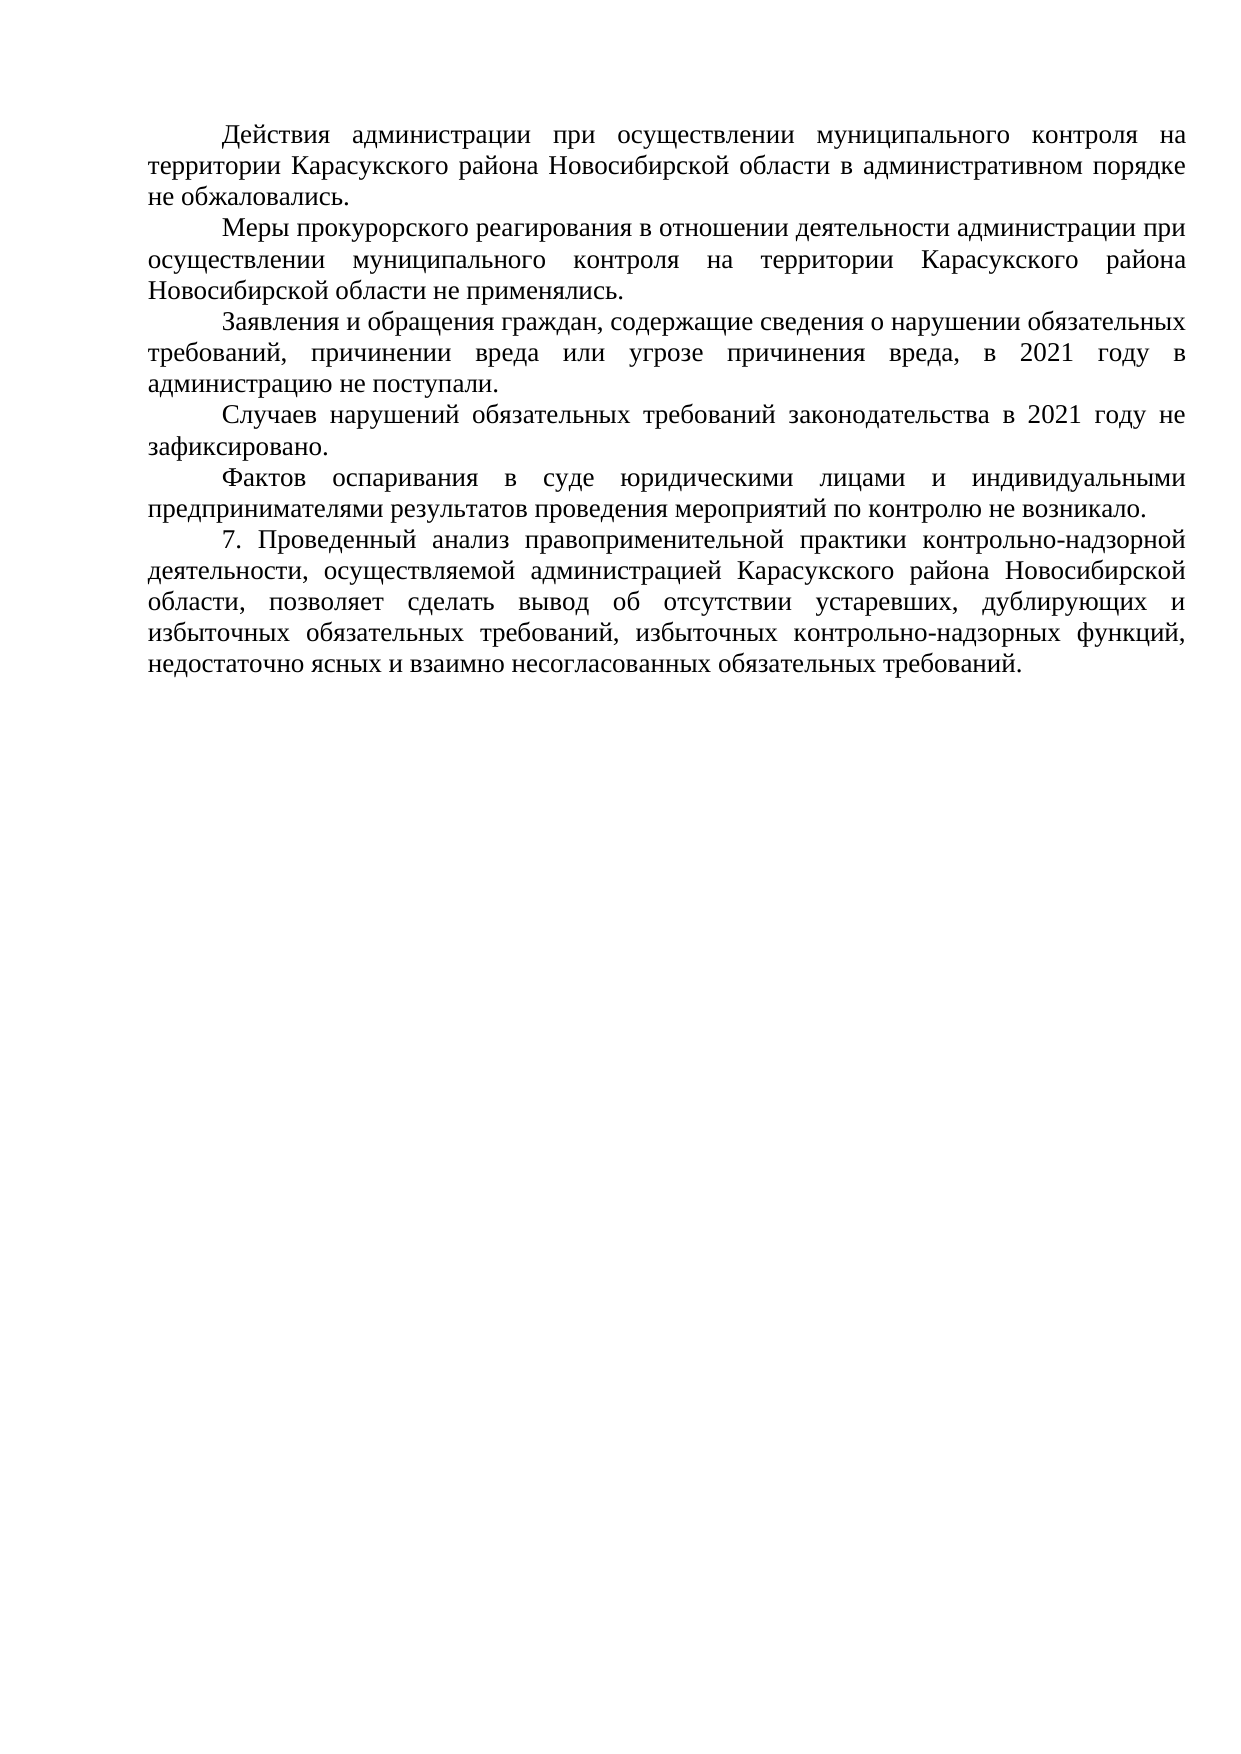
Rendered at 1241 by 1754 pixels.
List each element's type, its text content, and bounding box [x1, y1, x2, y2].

text Меры прокурорского реагирования в отношении деятельности администрации при осуществлении муниципального контроля на территории Карасукского района Новосибирской области не применялись. [148, 212, 1187, 305]
text Действия администрации при осуществлении муниципального контроля на территории Карасукского района Новосибирской области в административном порядке не обжаловались. [148, 118, 1187, 212]
text Заявления и обращения граждан, содержащие сведения о нарушении обязательных требований, причинении вреда или угрозе причинения вреда, в 2021 году в администрацию не поступали. [148, 305, 1187, 398]
text Фактов оспаривания в суде юридическими лицами и индивидуальными предпринимателями результатов проведения мероприятий по контролю не возникало. [148, 461, 1187, 523]
text Случаев нарушений обязательных требований законодательства в 2021 году не зафиксировано. [148, 398, 1187, 461]
text 7. Проведенный анализ правоприменительной практики контрольно-надзорной деятельности, осуществляемой администрацией Карасукского района Новосибирской области, позволяет сделать вывод об отсутствии устаревших, дублирующих и избыточных обязательных требований, избыточных контрольно-надзорных функций, недостаточно ясных и взаимно несогласованных обязательных требований. [148, 523, 1187, 679]
